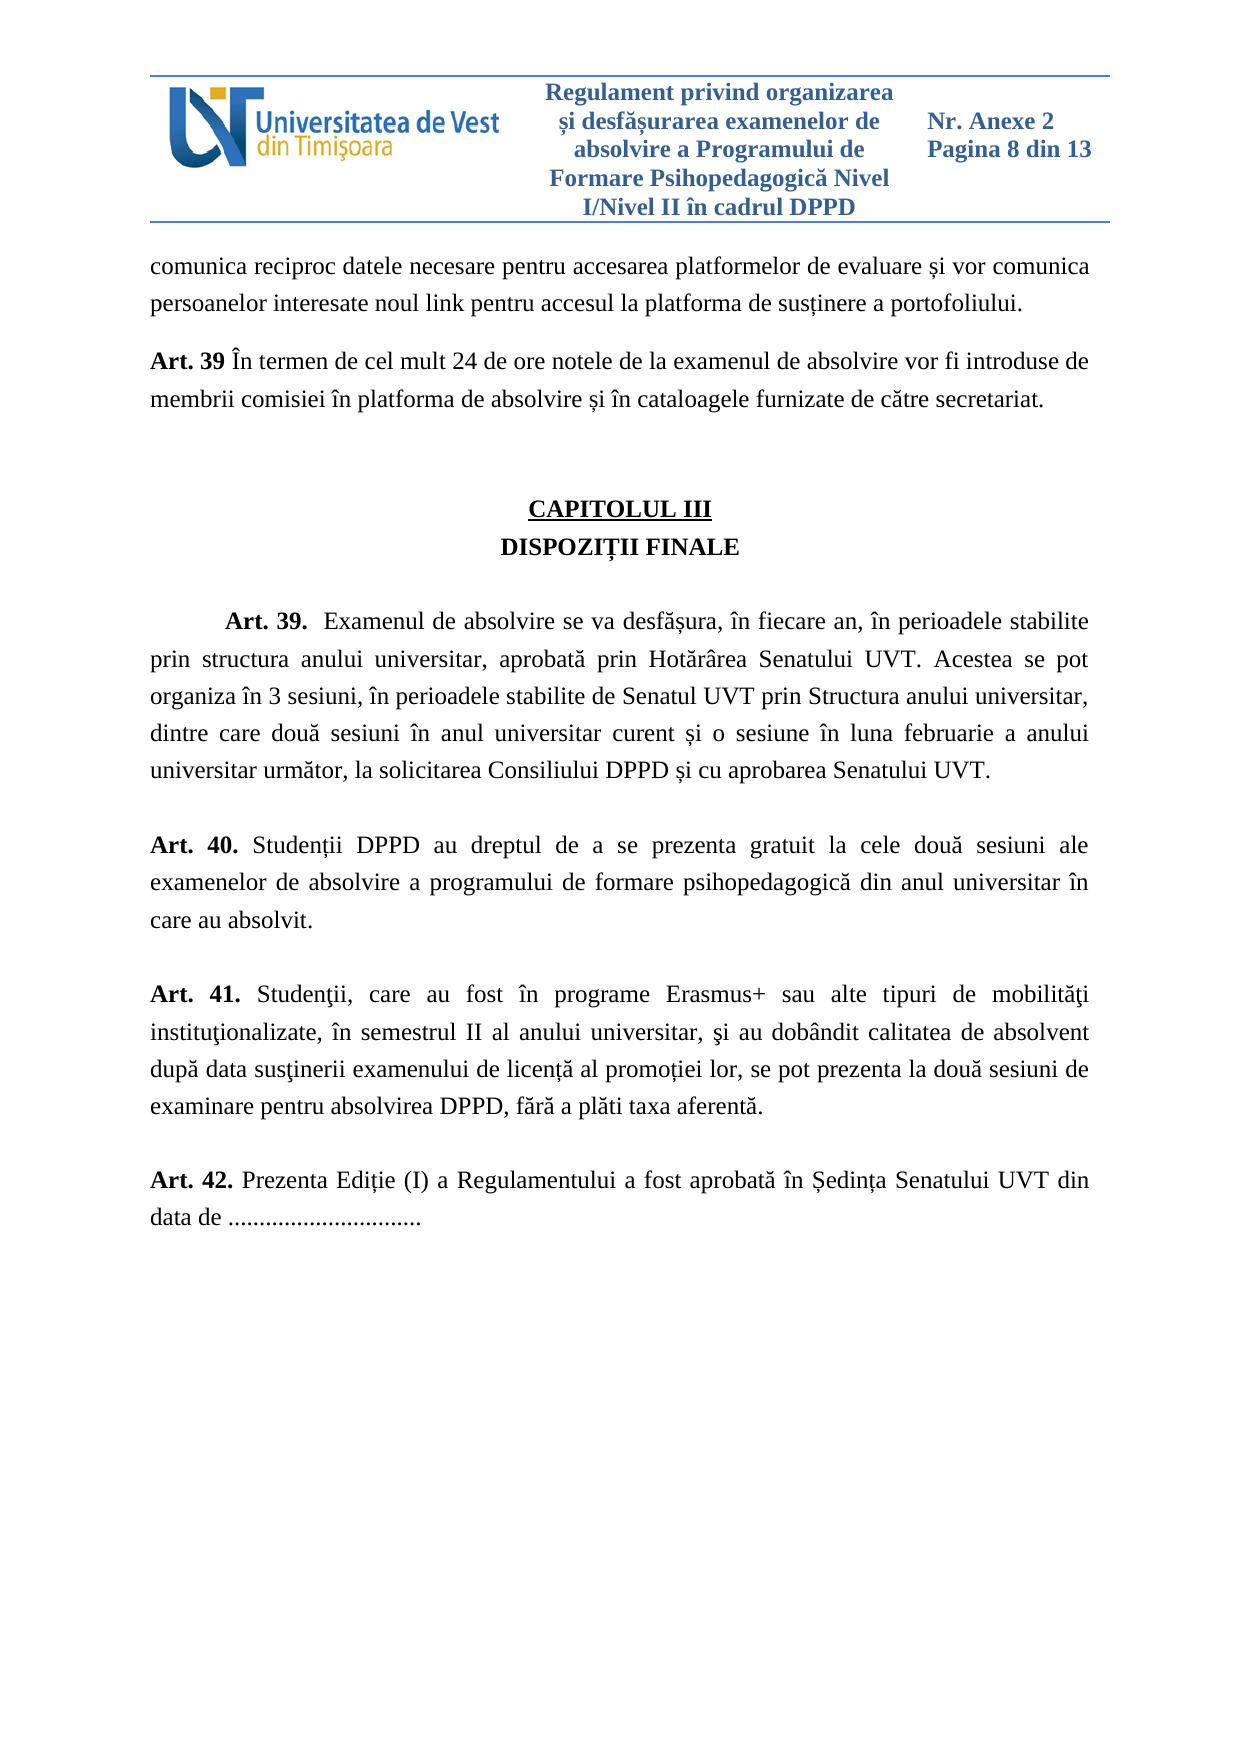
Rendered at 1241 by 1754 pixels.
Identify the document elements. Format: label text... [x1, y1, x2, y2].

text Art. 42. Prezenta Ediție (I) a Regulamentului a fost aprobată în Ședința Senatului UVT din data de ............................... [150, 1165, 1090, 1231]
text DISPOZIȚII FINALE [150, 532, 1090, 561]
text Art. 39 În termen de cel mult 24 de ore notele de la examenul de absolvire vor fi introduse de membrii comisiei în platforma de absolvire și în cataloagele furnizate de către secretariat. [150, 346, 1090, 412]
text Art. 40. Studenții DPPD au dreptul de a se prezenta gratuit la cele două sesiuni ale examenelor de absolvire a programului de formare psihopedagogică din anul universitar în care au absolvit. [150, 830, 1090, 933]
text CAPITOLUL III [150, 494, 1090, 523]
text Art. 41. Studenţii, care au fost în programe Erasmus+ sau alte tipuri de mobilităţi instituţionalizate, în semestrul II al anului universitar, şi au dobândit calitatea de absolvent după data susţinerii examenului de licență al promoției lor, se pot prezenta la două sesiuni de examinare pentru absolvirea DPPD, fără a plăti taxa aferentă. [150, 979, 1090, 1120]
picture [161, 77, 507, 178]
text Art. 39. Examenul de absolvire se va desfășura, în fiecare an, în perioadele stabilite prin structura anului universitar, aprobată prin Hotărârea Senatului UVT. Acestea se pot organiza în 3 sesiuni, în perioadele stabilite de Senatul UVT prin Structura anului universitar, dintre care două sesiuni în anul universitar curent și o sesiune în luna februarie a anului universitar următor, la solicitarea Consiliului DPPD și cu aprobarea Senatului UVT. [150, 606, 1090, 784]
